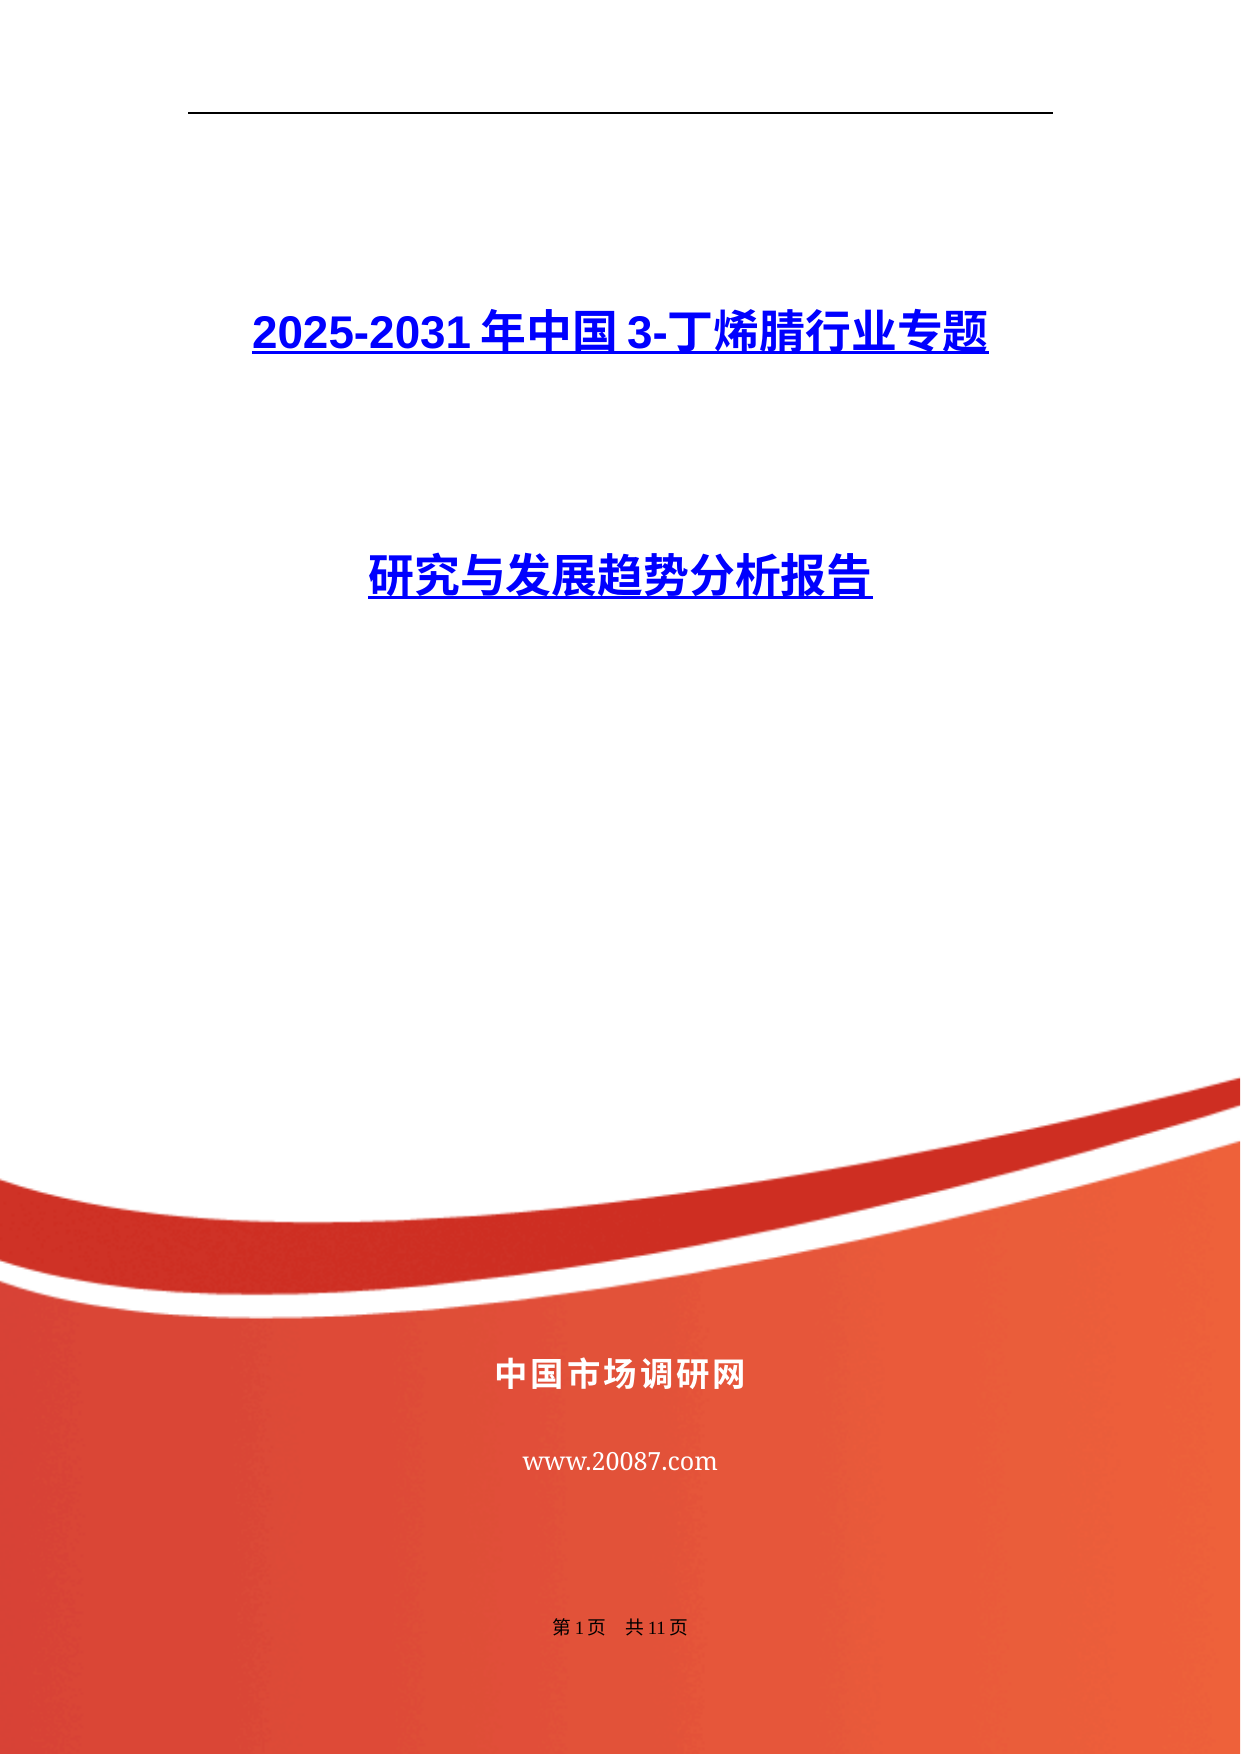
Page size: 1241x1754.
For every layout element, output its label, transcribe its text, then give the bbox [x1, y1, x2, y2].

picture [0, 1006, 1241, 1754]
subtitle 中国市场调研网 [187, 1339, 1053, 1404]
table_header 2025-2031年中国3-丁烯腈行业专题研究与发展趋势分析报告 [188, 207, 1053, 773]
text www.20087.com [187, 1428, 1053, 1493]
